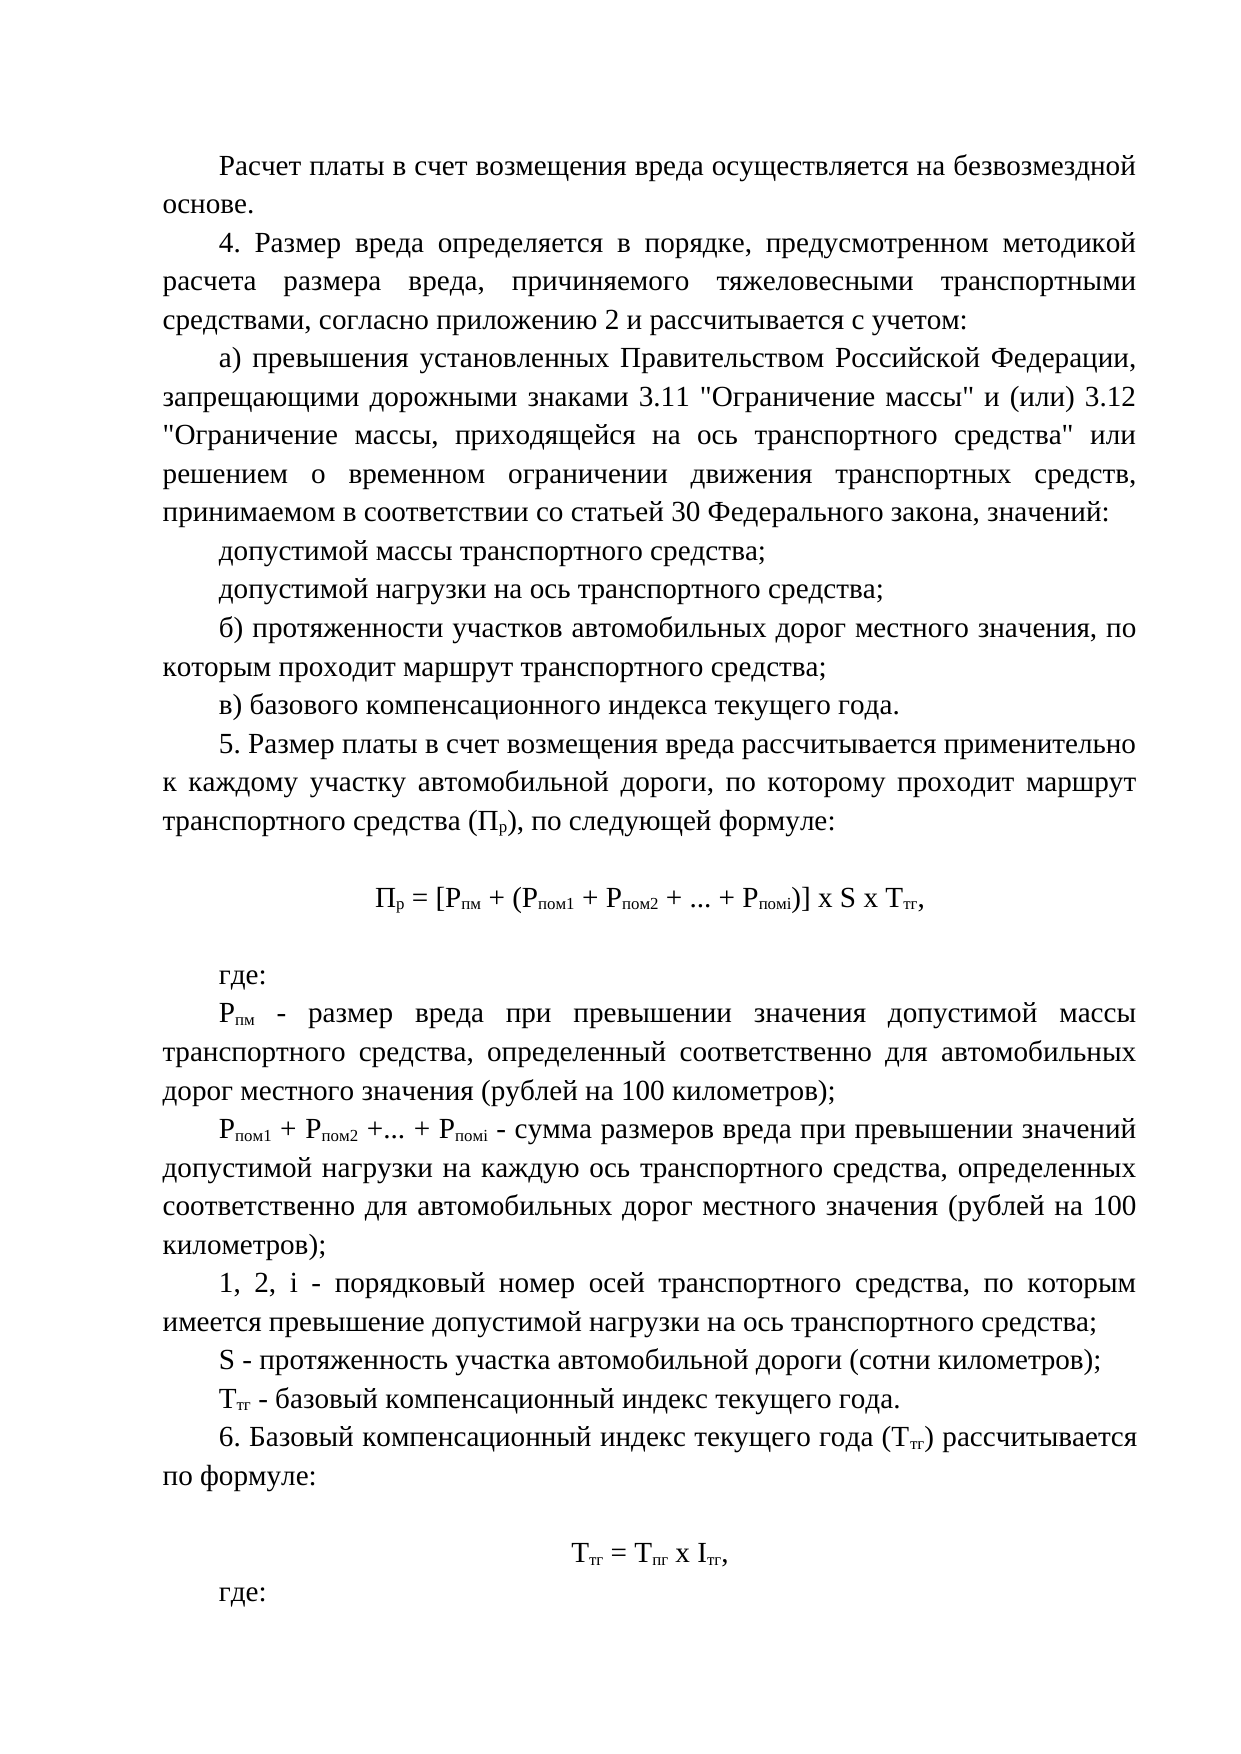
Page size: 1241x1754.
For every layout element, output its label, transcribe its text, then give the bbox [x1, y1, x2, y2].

text допустимой массы транспортного средства; [162, 533, 1137, 567]
text а) превышения установленных Правительством Российской Федерации, запрещающими дорожными знаками 3.11 "Ограничение массы" и (или) 3.12 "Ограничение массы, приходящейся на ось транспортного средства" или решением о временном ограничении движения транспортных средств, принимаемом в соответствии со статьей 30 Федерального закона, значений: [162, 340, 1137, 528]
text Пр = [Рпм + (Рпом1 + Рпом2 + ... + Рпомi)] x S x Ттг, [162, 880, 1137, 913]
text Рпом1 + Рпом2 +... + Рпомi - сумма размеров вреда при превышении значений допустимой нагрузки на каждую ось транспортного средства, определенных соответственно для автомобильных дорог местного значения (рублей на 100 километров); [162, 1111, 1137, 1260]
text Ттг - базовый компенсационный индекс текущего года. [162, 1381, 1137, 1414]
text б) протяженности участков автомобильных дорог местного значения, по которым проходит маршрут транспортного средства; [162, 610, 1137, 682]
text 1, 2, i - порядковый номер осей транспортного средства, по которым имеется превышение допустимой нагрузки на ось транспортного средства; [162, 1265, 1137, 1337]
text Расчет платы в счет возмещения вреда осуществляется на безвозмездной основе. [162, 148, 1137, 220]
text в) базового компенсационного индекса текущего года. [162, 687, 1137, 721]
text допустимой нагрузки на ось транспортного средства; [162, 572, 1137, 605]
text 6. Базовый компенсационный индекс текущего года (Ттг) рассчитывается по формуле: [162, 1419, 1137, 1492]
text где: [162, 1574, 1137, 1607]
text Ттг = Тпг x Iтг, [162, 1535, 1137, 1569]
text S - протяженность участка автомобильной дороги (сотни километров); [162, 1342, 1137, 1376]
text 5. Размер платы в счет возмещения вреда рассчитывается применительно к каждому участку автомобильной дороги, по которому проходит маршрут транспортного средства (Пр), по следующей формуле: [162, 726, 1137, 836]
text 4. Размер вреда определяется в порядке, предусмотренном методикой расчета размера вреда, причиняемого тяжеловесными транспортными средствами, согласно приложению 2 и рассчитывается с учетом: [162, 225, 1137, 335]
text Рпм - размер вреда при превышении значения допустимой массы транспортного средства, определенный соответственно для автомобильных дорог местного значения (рублей на 100 километров); [162, 996, 1137, 1106]
text где: [162, 957, 1137, 991]
